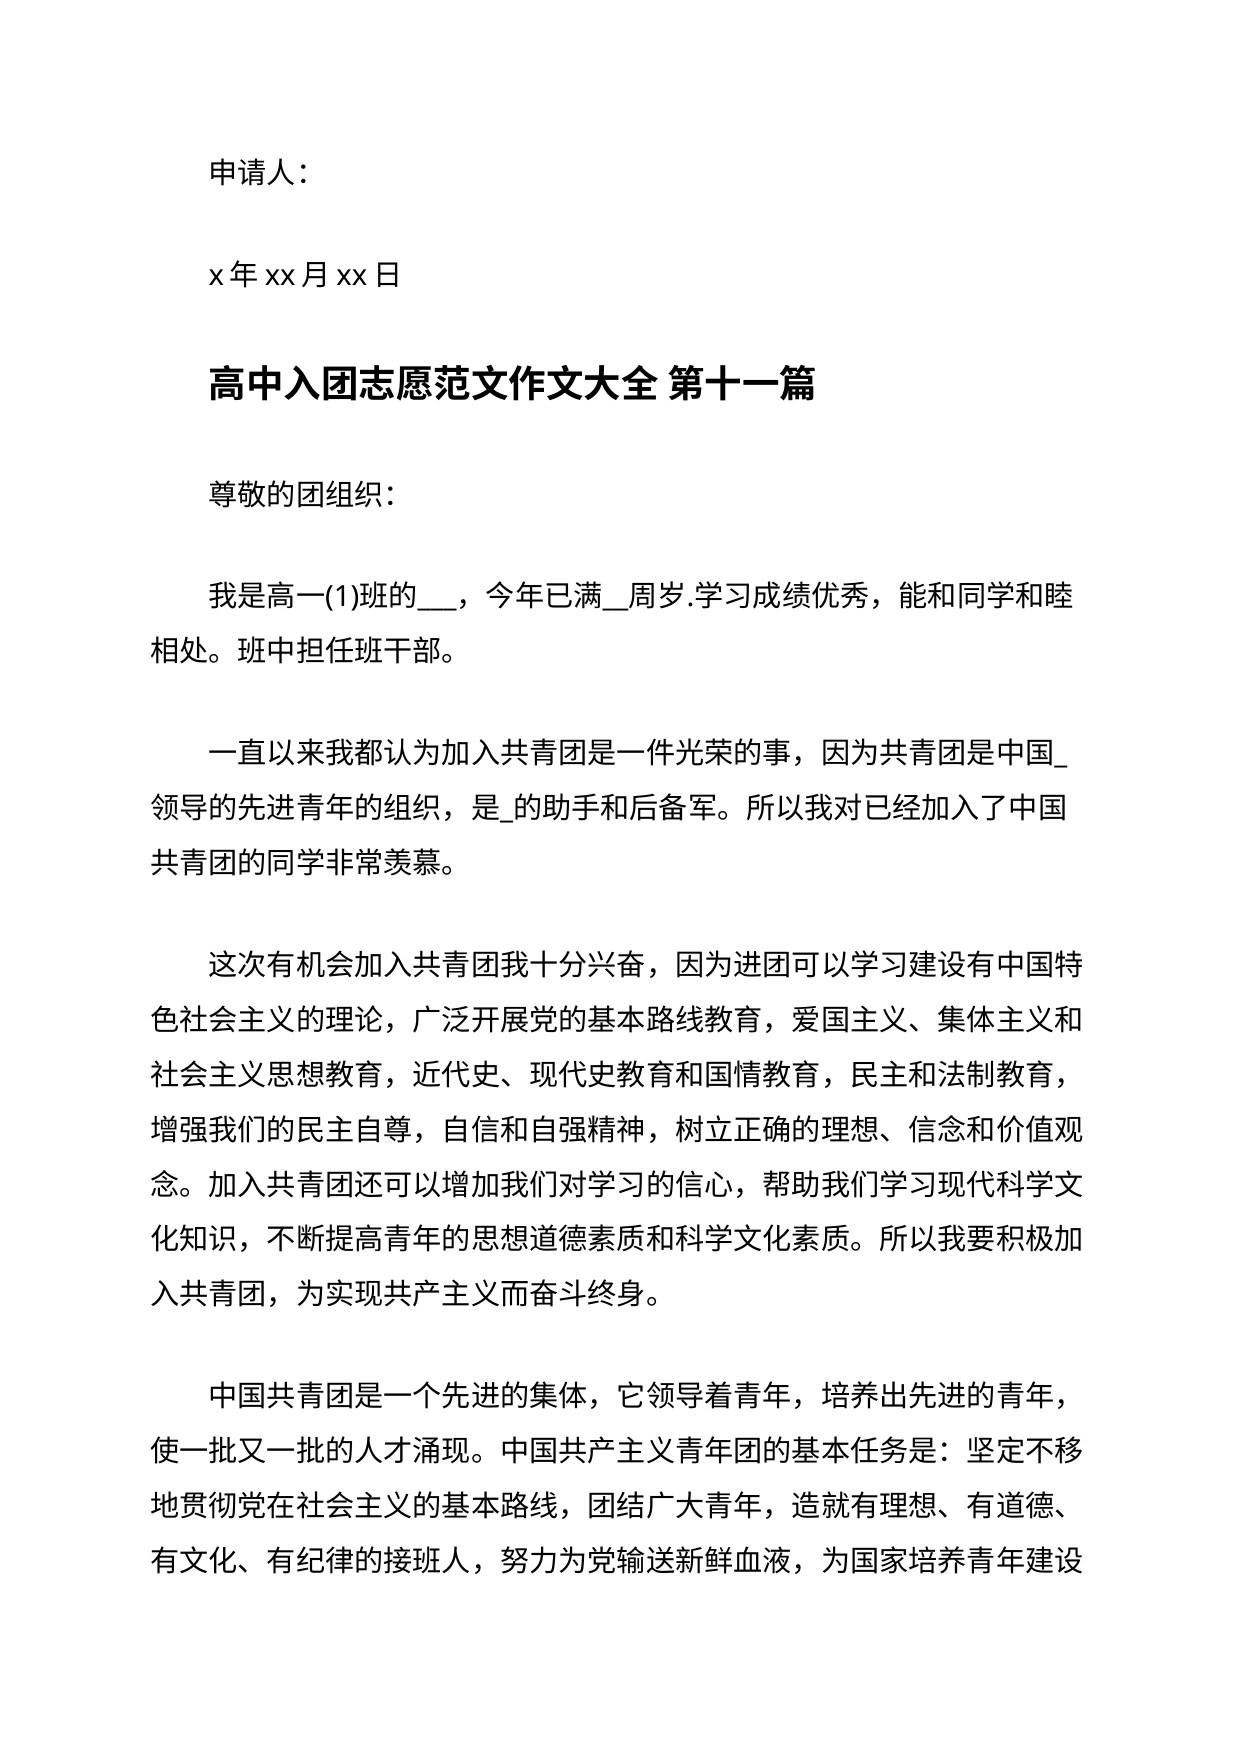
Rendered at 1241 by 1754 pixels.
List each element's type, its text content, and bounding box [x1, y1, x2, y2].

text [150, 1373, 1090, 1579]
text 我是高一(1)班的___，今年已满__周岁.学习成绩优秀，能和同学和睦相处。班中担任班干部。 [150, 573, 1090, 670]
text 高中入团志愿范文作文大全 第十一篇 [150, 354, 1090, 408]
text 申请人： [150, 150, 1090, 192]
text 一直以来我都认为加入共青团是一件光荣的事，因为共青团是中国_领导的先进青年的组织，是_的助手和后备军。所以我对已经加入了中国共青团的同学非常羡慕。 [150, 730, 1090, 882]
text x年xx月xx日 [150, 252, 1090, 294]
text 这次有机会加入共青团我十分兴奋，因为进团可以学习建设有中国特色社会主义的理论，广泛开展党的基本路线教育，爱国主义、集体主义和社会主义思想教育，近代史、现代史教育和国情教育，民主和法制教育，增强我们的民主自尊，自信和自强精神，树立正确的理想、信念和价值观念。加入共青团还可以增加我们对学习的信心，帮助我们学习现代科学文化知识，不断提高青年的思想道德素质和科学文化素质。所以我要积极加入共青团，为实现共产主义而奋斗终身。 [150, 941, 1090, 1313]
text 尊敬的团组织： [150, 471, 1090, 513]
